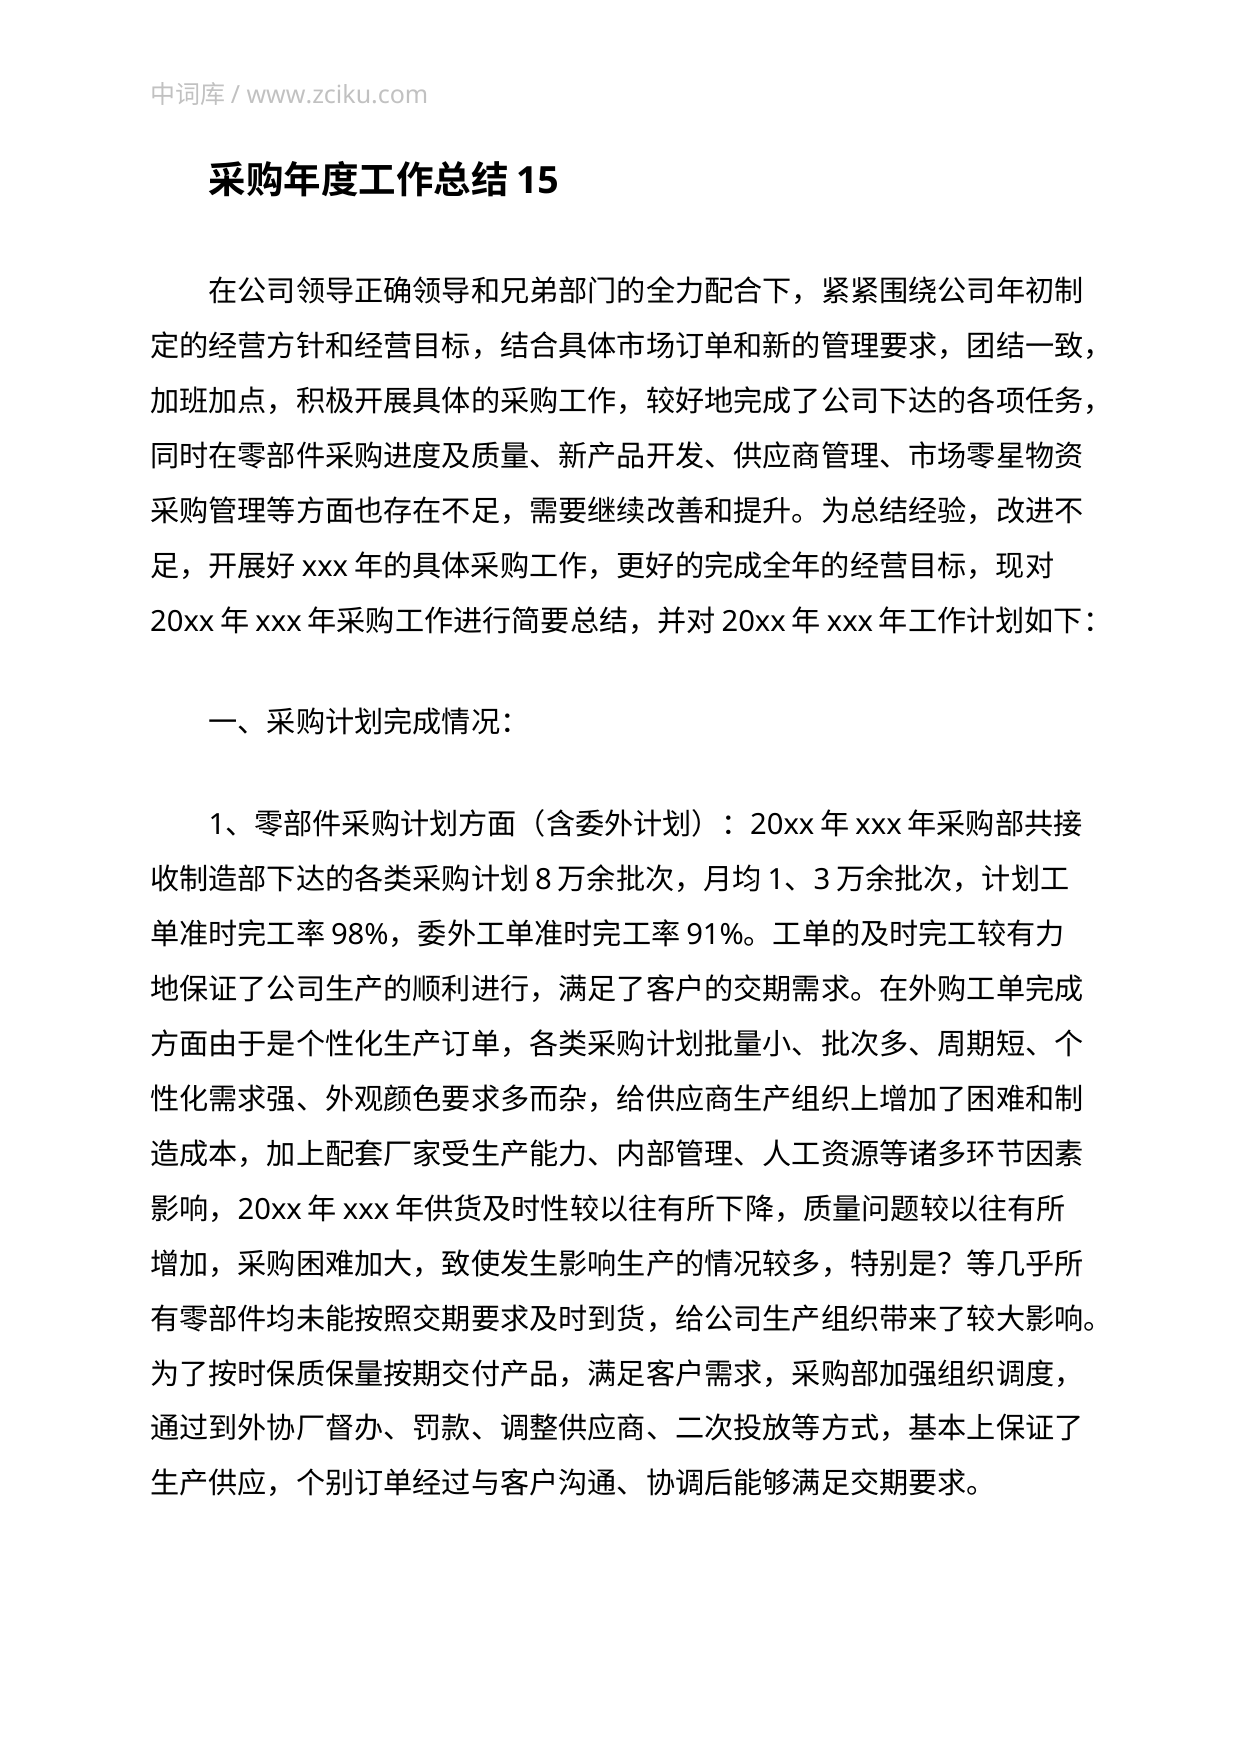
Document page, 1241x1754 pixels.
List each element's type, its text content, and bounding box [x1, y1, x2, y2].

text 一、采购计划完成情况： [150, 699, 1090, 741]
text 在公司领导正确领导和兄弟部门的全力配合下，紧紧围绕公司年初制定的经营方针和经营目标，结合具体市场订单和新的管理要求，团结一致，加班加点，积极开展具体的采购工作，较好地完成了公司下达的各项任务，同时在零部件采购进度及质量、新产品开发、供应商管理、市场零星物资采购管理等方面也存在不足，需要继续改善和提升。为总结经验，改进不足，开展好xxx年的具体采购工作，更好的完成全年的经营目标，现对20xx年xxx年采购工作进行简要总结，并对20xx年xxx年工作计划如下： [150, 268, 1090, 639]
text 采购年度工作总结15 [150, 150, 1090, 204]
text 1、零部件采购计划方面（含委外计划）：20xx年xxx年采购部共接收制造部下达的各类采购计划8万余批次，月均1、3万余批次，计划工单准时完工率98%，委外工单准时完工率91%。工单的及时完工较有力地保证了公司生产的顺利进行，满足了客户的交期需求。在外购工单完成方面由于是个性化生产订单，各类采购计划批量小、批次多、周期短、个性化需求强、外观颜色要求多而杂，给供应商生产组织上增加了困难和制造成本，加上配套厂家受生产能力、内部管理、人工资源等诸多环节因素影响，20xx年xxx年供货及时性较以往有所下降，质量问题较以往有所增加，采购困难加大，致使发生影响生产的情况较多，特别是？等几乎所有零部件均未能按照交期要求及时到货，给公司生产组织带来了较大影响。为了按时保质保量按期交付产品，满足客户需求，采购部加强组织调度，通过到外协厂督办、罚款、调整供应商、二次投放等方式，基本上保证了生产供应，个别订单经过与客户沟通、协调后能够满足交期要求。 [150, 801, 1090, 1502]
